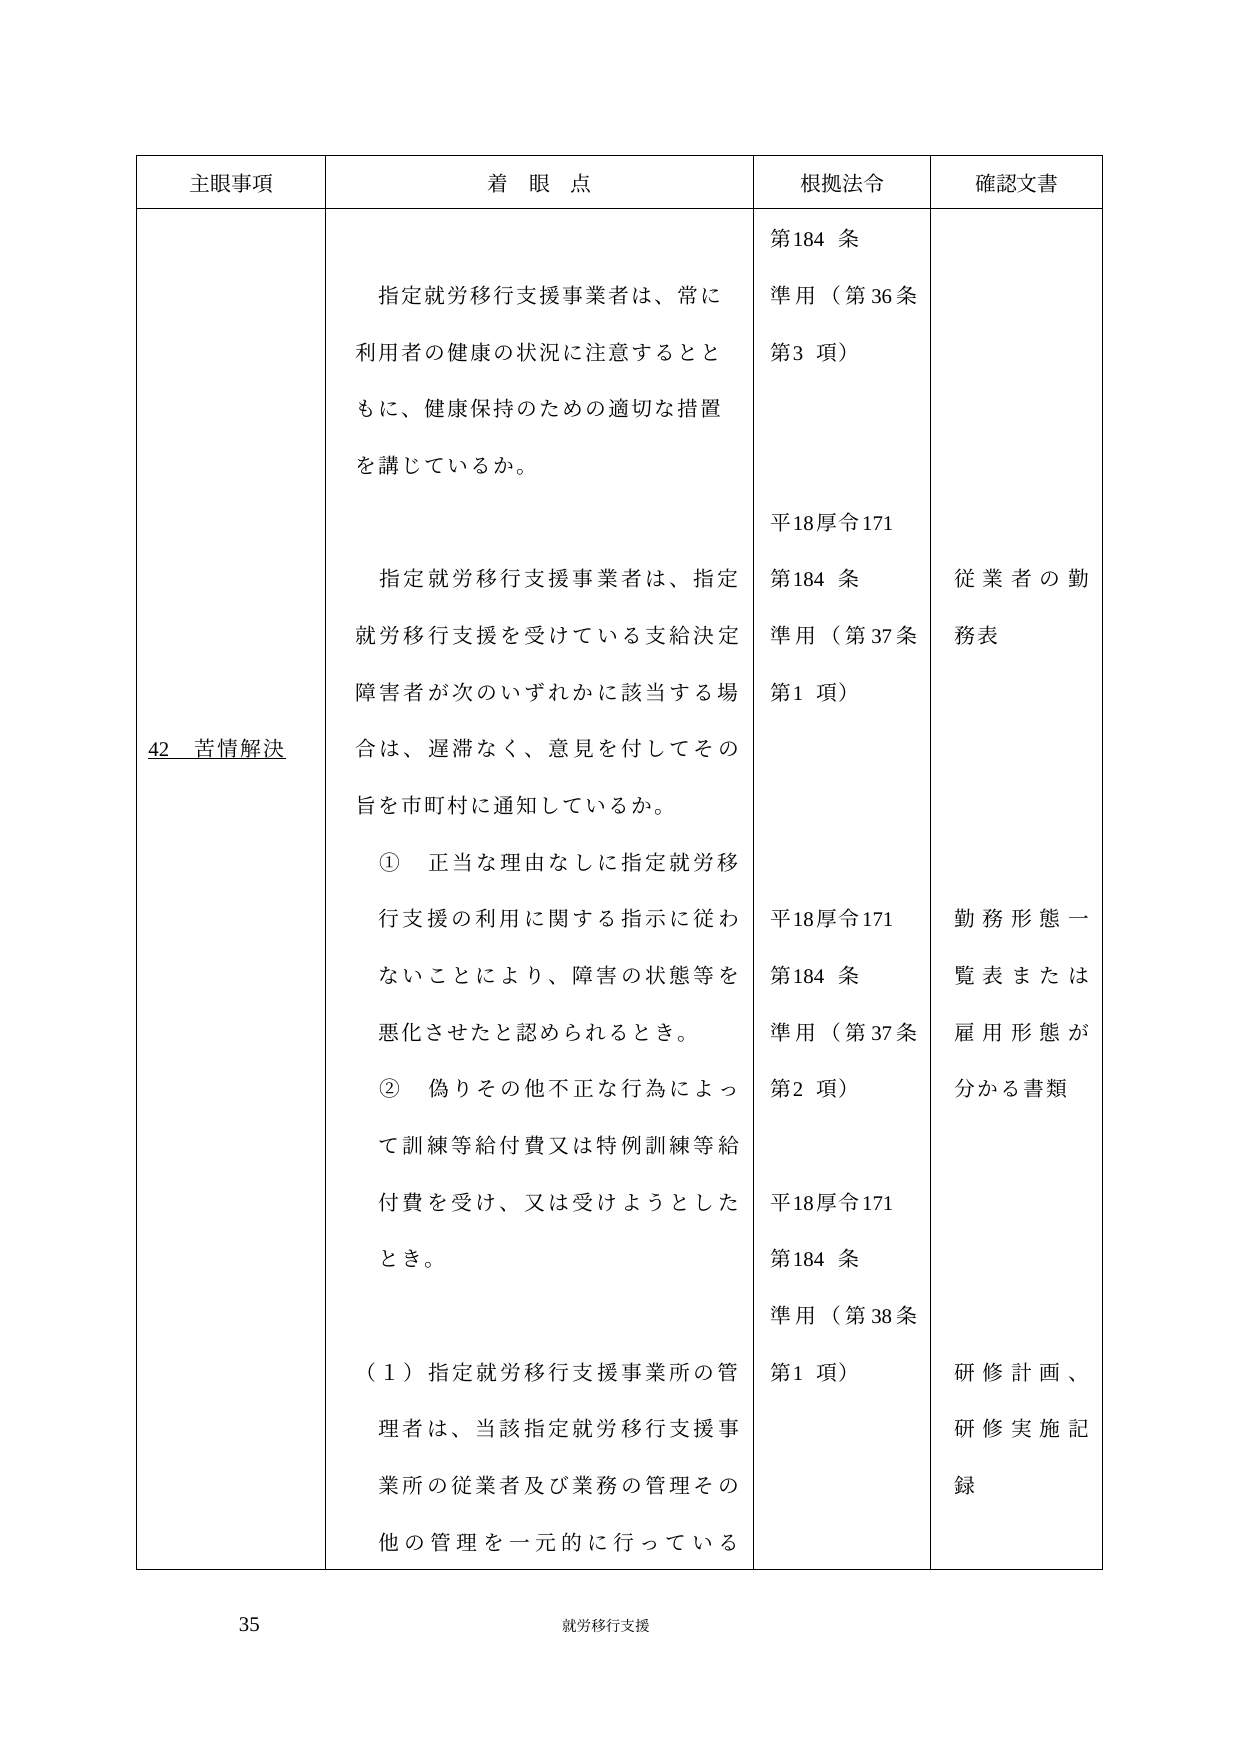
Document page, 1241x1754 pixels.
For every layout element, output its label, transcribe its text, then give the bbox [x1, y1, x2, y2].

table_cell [137, 209, 325, 1569]
table_header 着 眼 点 [326, 156, 753, 208]
table_header 根拠法令 [754, 156, 930, 208]
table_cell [326, 209, 753, 1569]
table_header 確認文書 [931, 156, 1102, 208]
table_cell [754, 209, 930, 1569]
table_header 主眼事項 [137, 156, 325, 208]
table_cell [931, 209, 1102, 1569]
